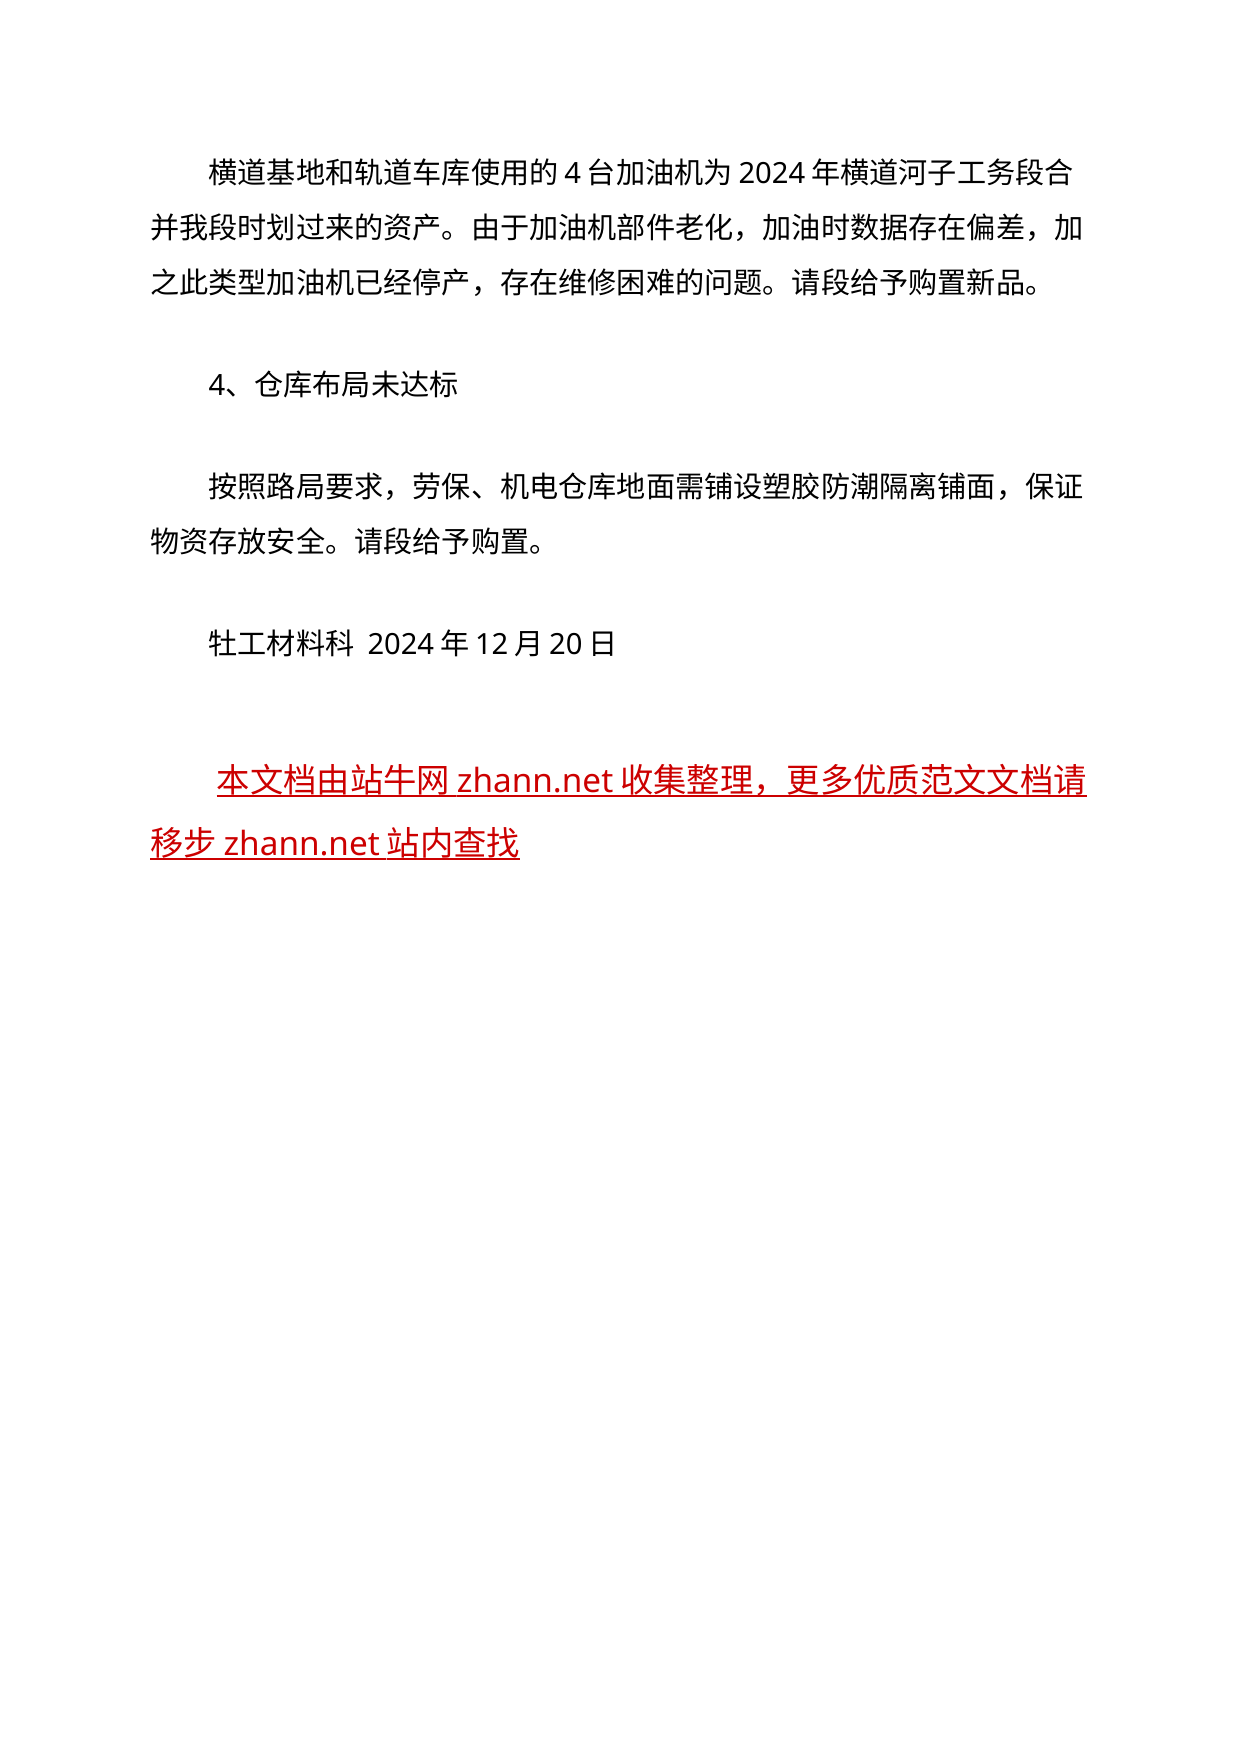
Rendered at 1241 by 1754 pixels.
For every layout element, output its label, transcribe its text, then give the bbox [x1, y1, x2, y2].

text 牡工材料科 2024年12月20日 [150, 620, 1090, 663]
text 本文档由站牛网zhann.net收集整理，更多优质范文文档请移步zhann.net站内查找 [150, 753, 1090, 865]
text 4、仓库布局未达标 [150, 362, 1090, 404]
text 按照路局要求，劳保、机电仓库地面需铺设塑胶防潮隔离铺面，保证物资存放安全。请段给予购置。 [150, 464, 1090, 561]
text 横道基地和轨道车库使用的4台加油机为2024年横道河子工务段合并我段时划过来的资产。由于加油机部件老化，加油时数据存在偏差，加之此类型加油机已经停产，存在维修困难的问题。请段给予购置新品。 [150, 150, 1090, 302]
